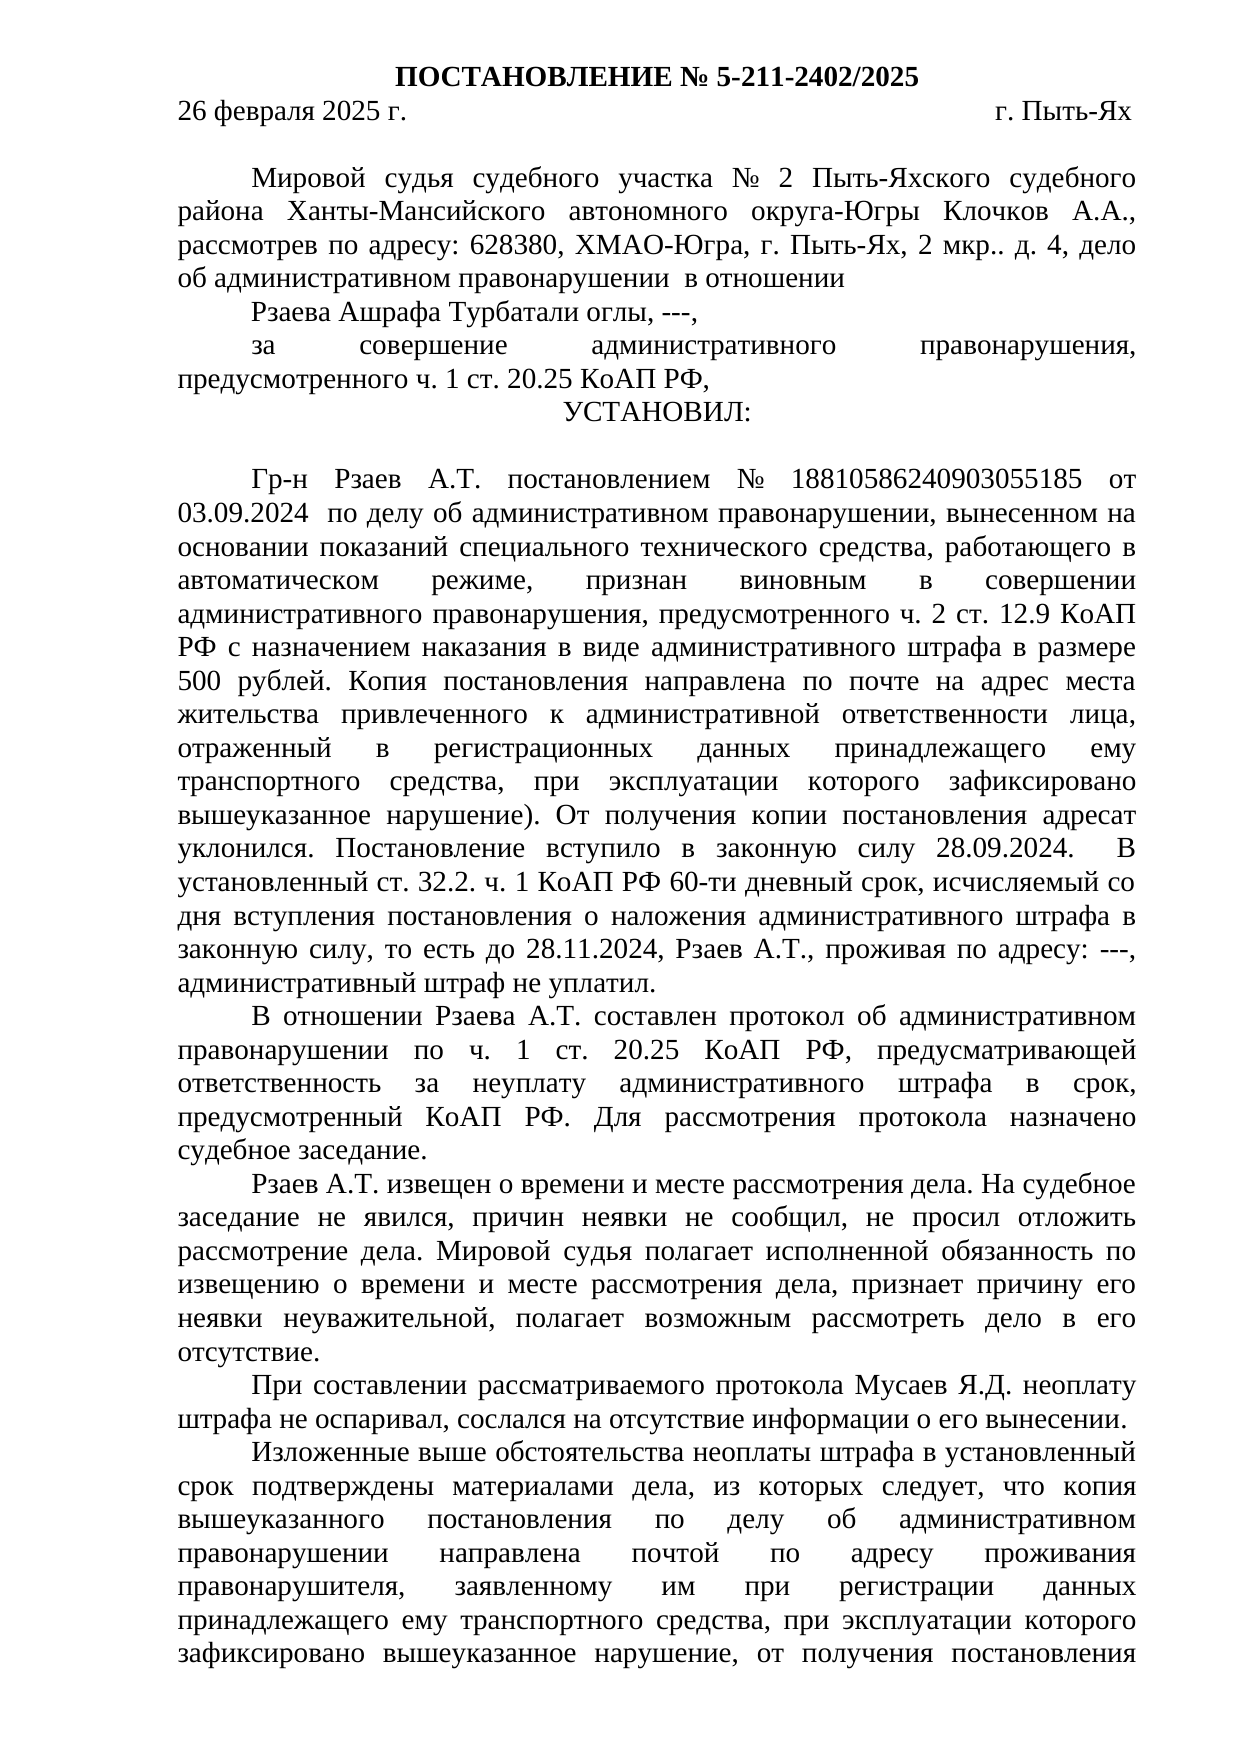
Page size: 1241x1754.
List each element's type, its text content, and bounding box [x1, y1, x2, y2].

text Мировой судья судебного участка № 2 Пыть-Яхского судебного района Ханты-Мансийского автономного округа-Югры Клочков А.А., рассмотрев по адресу: 628380, ХМАО-Югра, г. Пыть-Ях, 2 мкр.. д. 4, дело об административном правонарушении в отношении [177, 160, 1137, 294]
text В отношении Рзаева А.Т. составлен протокол об административном правонарушении по ч. 1 ст. 20.25 КоАП РФ, предусматривающей ответственность за неуплату административного штрафа в срок, предусмотренный КоАП РФ. Для рассмотрения протокола назначено судебное заседание. [177, 998, 1137, 1166]
text ПОСТАНОВЛЕНИЕ № 5-211-2402/2025 [177, 59, 1137, 93]
text за совершение административного правонарушения, предусмотренного ч. 1 ст. 20.25 КоАП РФ, [177, 327, 1137, 394]
text Рзаева Ашрафа Турбатали оглы, ---, [251, 294, 1137, 327]
text УСТАНОВИЛ: [177, 394, 1137, 428]
text При составлении рассматриваемого протокола Мусаев Я.Д. неоплату штрафа не оспаривал, сослался на отсутствие информации о его вынесении. [177, 1367, 1137, 1434]
text Рзаев А.Т. извещен о времени и месте рассмотрения дела. На судебное заседание не явился, причин неявки не сообщил, не просил отложить рассмотрение дела. Мировой судья полагает исполненной обязанность по извещению о времени и месте рассмотрения дела, признает причину его неявки неуважительной, полагает возможным рассмотреть дело в его отсутствие. [177, 1166, 1137, 1367]
text Гр-н Рзаев А.Т. постановлением № 18810586240903055185 от 03.09.2024 по делу об административном правонарушении, вынесенном на основании показаний специального технического средства, работающего в автоматическом режиме, признан виновным в совершении административного правонарушения, предусмотренного ч. 2 ст. 12.9 КоАП РФ с назначением наказания в виде административного штрафа в размере 500 рублей. Копия постановления направлена по почте на адрес места жительства привлеченного к административной ответственности лица, отраженный в регистрационных данных принадлежащего ему транспортного средства, при эксплуатации которого зафиксировано вышеуказанное нарушение). От получения копии постановления адресат уклонился. Постановление вступило в законную силу 28.09.2024. В установленный ст. 32.2. ч. 1 КоАП РФ 60-ти дневный срок, исчисляемый со дня вступления постановления о наложения административного штрафа в законную силу, то есть до 28.11.2024, Рзаев А.Т., проживая по адресу: ---, административный штраф не уплатил. [177, 462, 1137, 998]
text 26 февраля 2025 г. г. Пыть-Ях [177, 93, 1137, 126]
